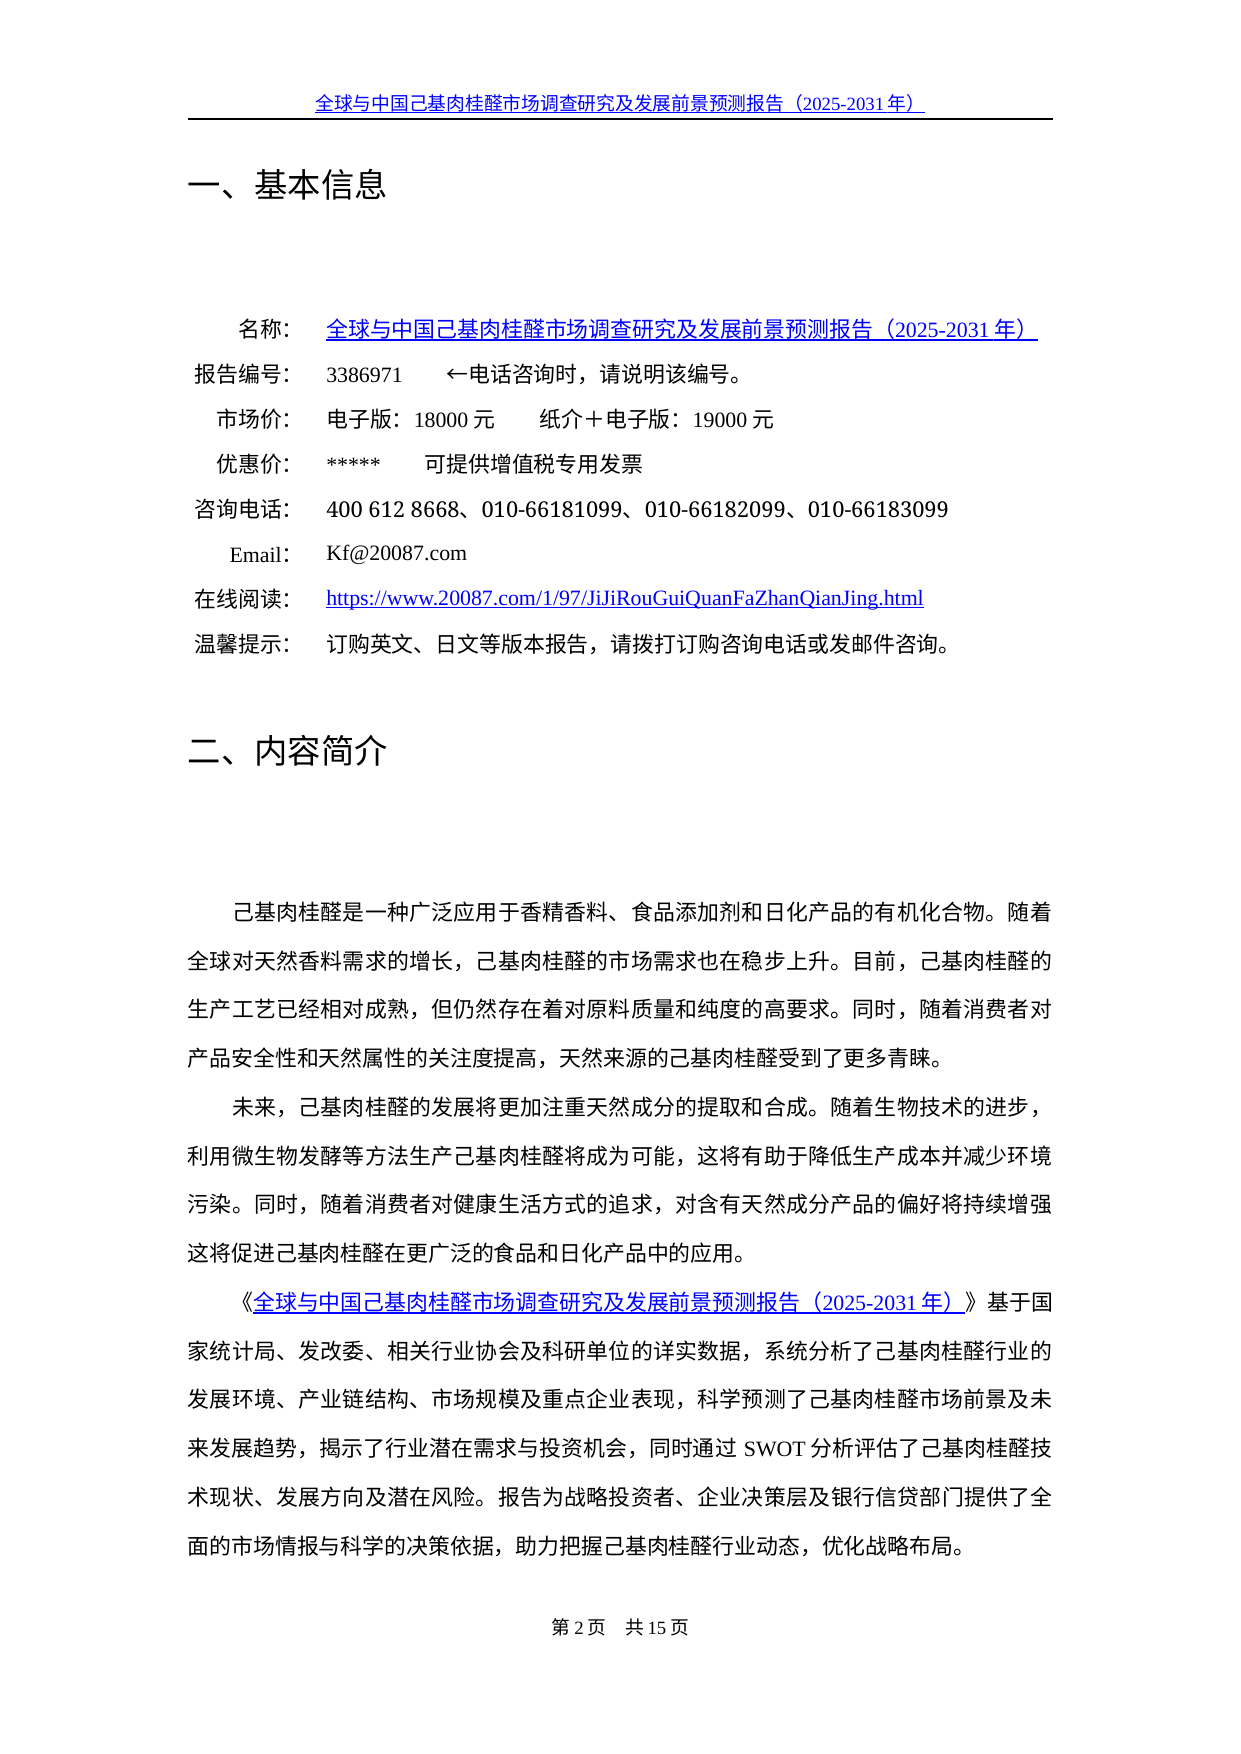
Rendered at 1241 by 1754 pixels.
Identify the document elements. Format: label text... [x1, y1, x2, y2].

table_cell Kf@20087.com [315, 537, 1073, 582]
table_cell [315, 582, 1073, 627]
table_cell 订购英文、日文等版本报告，请拨打订购咨询电话或发邮件咨询。 [315, 627, 1073, 672]
table_cell 在线阅读： [167, 582, 315, 627]
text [187, 894, 1053, 1561]
title 二、内容简介 [187, 717, 1053, 782]
table_header 全球与中国己基肉桂醛市场调查研究及发展前景预测报告（2025-2031年） [315, 312, 1073, 357]
table_cell 电子版：18000 元 纸介＋电子版：19000 元 [315, 402, 1073, 447]
table_cell 温馨提示： [167, 627, 315, 672]
title 一、基本信息 [187, 150, 1053, 215]
table_cell 报告编号： [167, 357, 315, 402]
table_cell 优惠价： [167, 447, 315, 492]
table_cell 3386971 ←电话咨询时，请说明该编号。 [315, 357, 1073, 402]
table_cell Email： [167, 537, 315, 582]
table_cell ***** 可提供增值税专用发票 [315, 447, 1073, 492]
table_cell 咨询电话： [167, 492, 315, 537]
table_header 名称： [167, 312, 315, 357]
table_cell 400 612 8668、010-66181099、010-66182099、010-66183099 [315, 492, 1073, 537]
table_cell 市场价： [167, 402, 315, 447]
